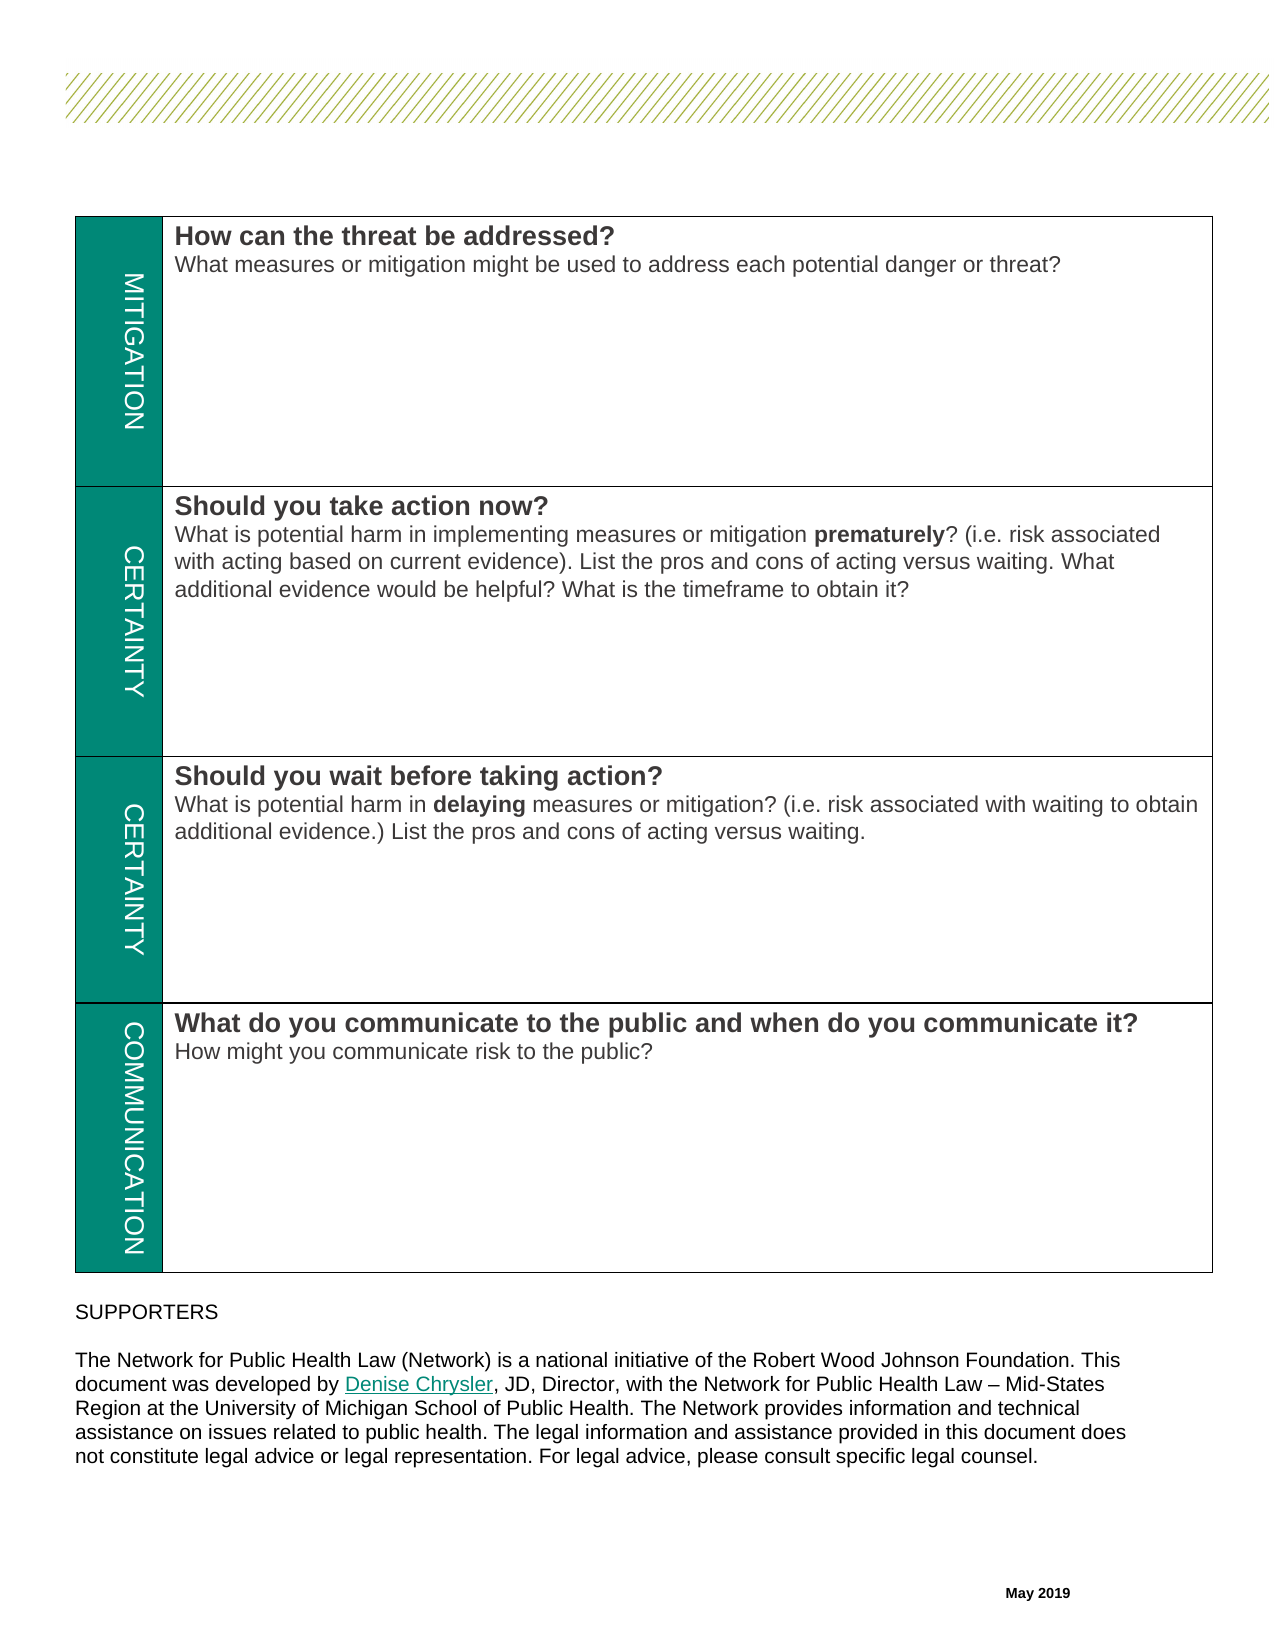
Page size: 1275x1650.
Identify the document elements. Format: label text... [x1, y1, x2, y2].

picture [65, 58, 1275, 128]
text SUPPORTERS [75, 1300, 1132, 1324]
table_cell CERTAINTY [76, 757, 162, 1002]
table_cell Should you take action now? What is potential harm in implementing measures or mitigation prematurely? (i.e. risk associated with acting based on current evidence). List the pros and cons of acting versus waiting. What additional evidence would be helpful? What is the timeframe to obtain it? [163, 487, 1212, 756]
table_cell How can the threat be addressed? What measures or mitigation might be used to address each potential danger or threat? [163, 217, 1212, 486]
table_cell Should you wait before taking action? What is potential harm in delaying measures or mitigation? (i.e. risk associated with waiting to obtain additional evidence.) List the pros and cons of acting versus waiting. [163, 757, 1212, 1002]
table_cell COMMUNICATION [76, 1004, 162, 1272]
table_cell CERTAINTY [76, 487, 162, 756]
text The Network for Public Health Law (Network) is a national initiative of the Robert Wood Johnson Foundation. This document was developed by Denise Chrysler, JD, Director, with the Network for Public Health Law – Mid-States Region at the University of Michigan School of Public Health. The Network provides information and technical assistance on issues related to public health. The legal information and assistance provided in this document does not constitute legal advice or legal representation. For legal advice, please consult specific legal counsel. [75, 1348, 1132, 1467]
table_cell MITIGATION [76, 217, 162, 486]
table_cell What do you communicate to the public and when do you communicate it? How might you communicate risk to the public? [163, 1004, 1212, 1272]
